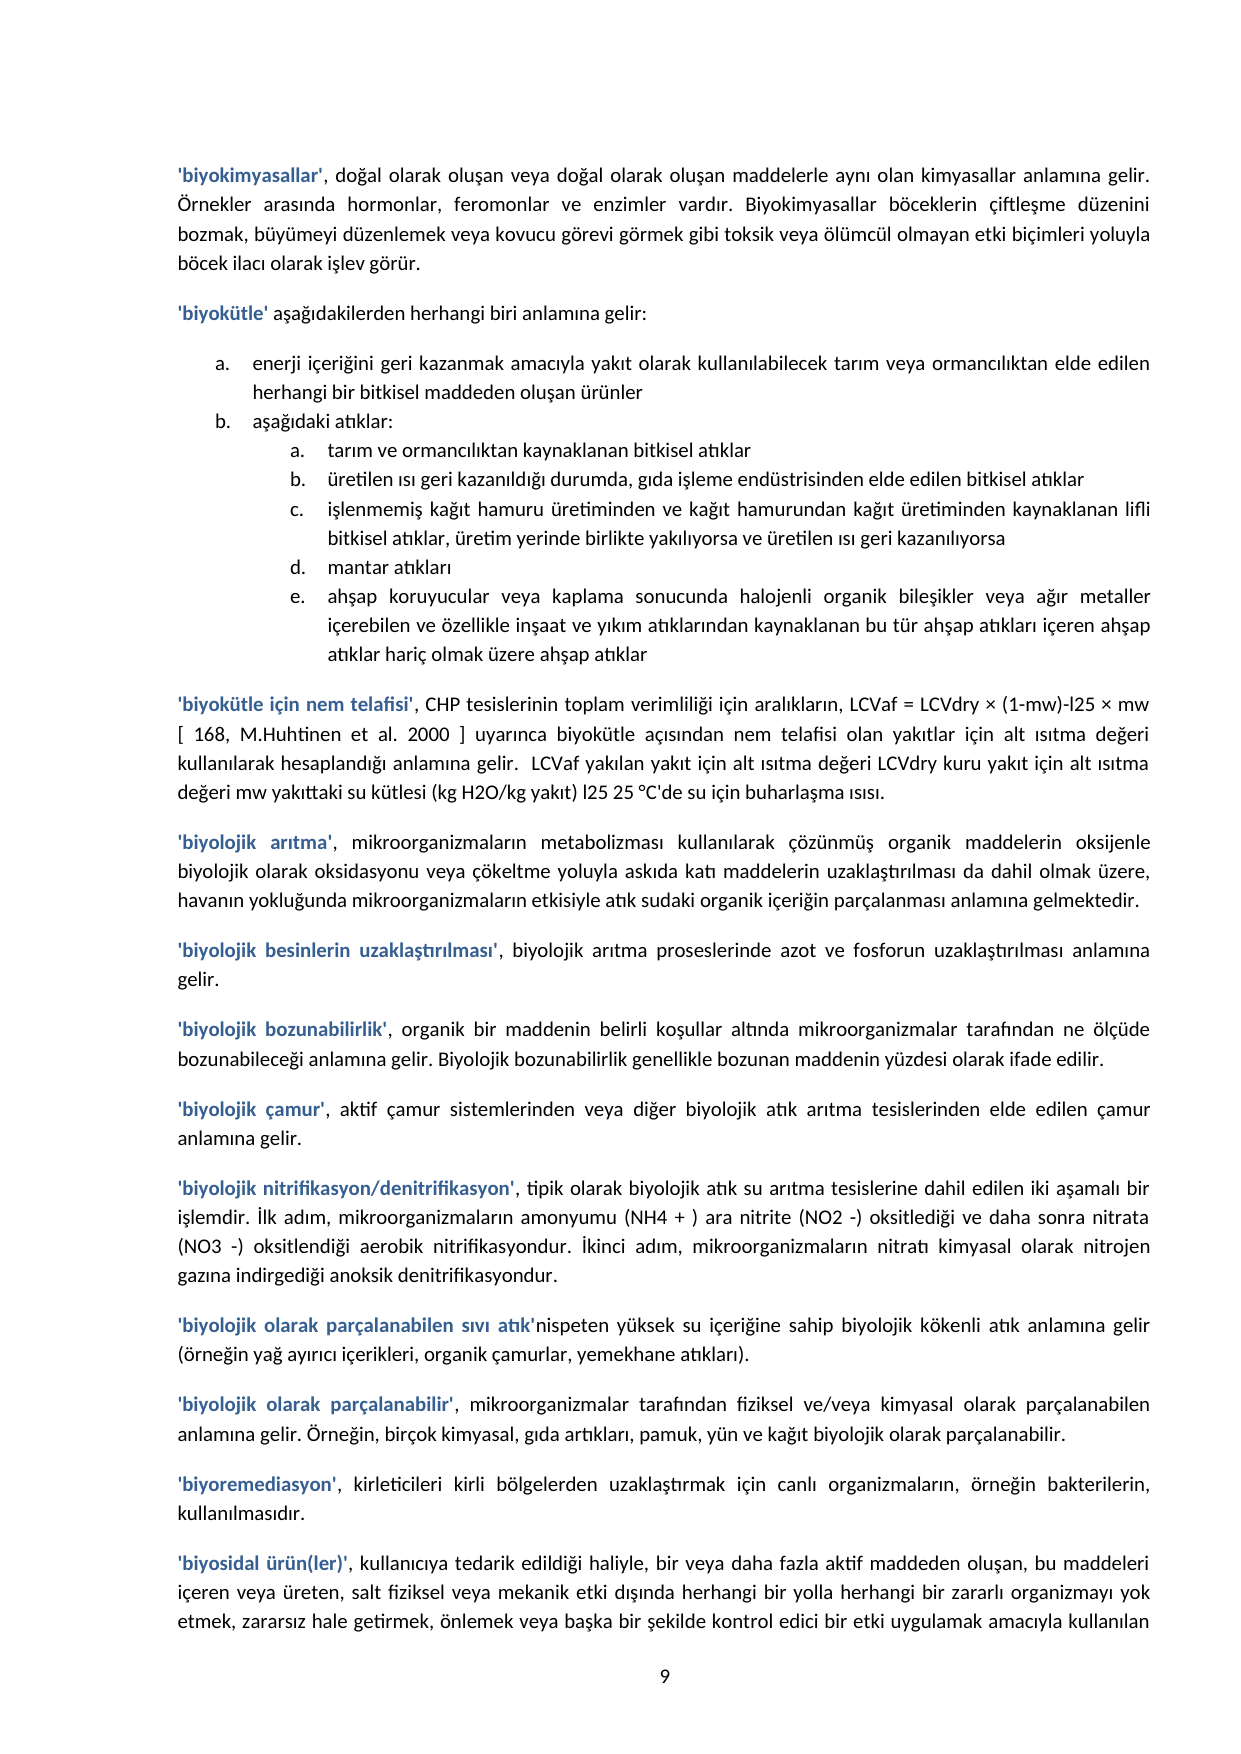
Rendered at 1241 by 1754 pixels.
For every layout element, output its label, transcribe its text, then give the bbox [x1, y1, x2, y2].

text 'biyoremediasyon', kirleticileri kirli bölgelerden uzaklaştırmak için canlı organizmaların, örneğin bakterilerin, kullanılmasıdır. [177, 1471, 1152, 1525]
text 'biyolojik arıtma', mikroorganizmaların metabolizması kullanılarak çözünmüş organik maddelerin oksijenle biyolojik olarak oksidasyonu veya çökeltme yoluyla askıda katı maddelerin uzaklaştırılması da dahil olmak üzere, havanın yokluğunda mikroorganizmaların etkisiyle atık sudaki organik içeriğin parçalanması anlamına gelmektedir. [177, 829, 1152, 913]
text 'biyolojik bozunabilirlik', organik bir maddenin belirli koşullar altında mikroorganizmalar tarafından ne ölçüde bozunabileceği anlamına gelir. Biyolojik bozunabilirlik genellikle bozunan maddenin yüzdesi olarak ifade edilir. [177, 1017, 1152, 1071]
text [177, 1550, 1152, 1634]
list tarım ve ormancılıktan kaynaklanan bitkisel atıklar [290, 437, 1152, 463]
text 'biyolojik olarak parçalanabilir', mikroorganizmalar tarafından fiziksel ve/veya kimyasal olarak parçalanabilen anlamına gelir. Örneğin, birçok kimyasal, gıda artıkları, pamuk, yün ve kağıt biyolojik olarak parçalanabilir. [177, 1392, 1152, 1446]
text 'biyolojik çamur', aktif çamur sistemlerinden veya diğer biyolojik atık arıtma tesislerinden elde edilen çamur anlamına gelir. [177, 1096, 1152, 1150]
text 'biyokütle için nem telafisi', CHP tesislerinin toplam verimliliği için aralıkların, LCVaf = LCVdry × (1-mw)-l25 × mw [ 168, M.Huhtinen et al. 2000 ] uyarınca biyokütle açısından nem telafisi olan yakıtlar için alt ısıtma değeri kullanılarak hesaplandığı anlamına gelir. LCVaf yakılan yakıt için alt ısıtma değeri LCVdry kuru yakıt için alt ısıtma değeri mw yakıttaki su kütlesi (kg H2O/kg yakıt) l25 25 °C'de su için buharlaşma ısısı. [177, 692, 1152, 804]
list mantar atıkları [290, 554, 1152, 579]
list aşağıdaki atıklar: [215, 408, 1152, 434]
list üretilen ısı geri kazanıldığı durumda, gıda işleme endüstrisinden elde edilen bitkisel atıklar [290, 467, 1152, 492]
text 'biyokütle' aşağıdakilerden herhangi biri anlamına gelir: [177, 300, 1152, 325]
list ahşap koruyucular veya kaplama sonucunda halojenli organik bileşikler veya ağır metaller içerebilen ve özellikle inşaat ve yıkım atıklarından kaynaklanan bu tür ahşap atıkları içeren ahşap atıklar hariç olmak üzere ahşap atıklar [290, 583, 1152, 667]
text 'biyokimyasallar', doğal olarak oluşan veya doğal olarak oluşan maddelerle aynı olan kimyasallar anlamına gelir. Örnekler arasında hormonlar, feromonlar ve enzimler vardır. Biyokimyasallar böceklerin çiftleşme düzenini bozmak, büyümeyi düzenlemek veya kovucu görevi görmek gibi toksik veya ölümcül olmayan etki biçimleri yoluyla böcek ilacı olarak işlev görür. [177, 162, 1152, 275]
list işlenmemiş kağıt hamuru üretiminden ve kağıt hamurundan kağıt üretiminden kaynaklanan lifli bitkisel atıklar, üretim yerinde birlikte yakılıyorsa ve üretilen ısı geri kazanılıyorsa [290, 496, 1152, 550]
list enerji içeriğini geri kazanmak amacıyla yakıt olarak kullanılabilecek tarım veya ormancılıktan elde edilen herhangi bir bitkisel maddeden oluşan ürünler [215, 350, 1152, 404]
text 'biyolojik olarak parçalanabilen sıvı atık'nispeten yüksek su içeriğine sahip biyolojik kökenli atık anlamına gelir (örneğin yağ ayırıcı içerikleri, organik çamurlar, yemekhane atıkları). [177, 1312, 1152, 1367]
text 'biyolojik nitrifikasyon/denitrifikasyon', tipik olarak biyolojik atık su arıtma tesislerine dahil edilen iki aşamalı bir işlemdir. İlk adım, mikroorganizmaların amonyumu (NH4 + ) ara nitrite (NO2 -) oksitlediği ve daha sonra nitrata (NO3 -) oksitlendiği aerobik nitrifikasyondur. İkinci adım, mikroorganizmaların nitratı kimyasal olarak nitrojen gazına indirgediği anoksik denitrifikasyondur. [177, 1175, 1152, 1288]
text 'biyolojik besinlerin uzaklaştırılması', biyolojik arıtma proseslerinde azot ve fosforun uzaklaştırılması anlamına gelir. [177, 937, 1152, 992]
